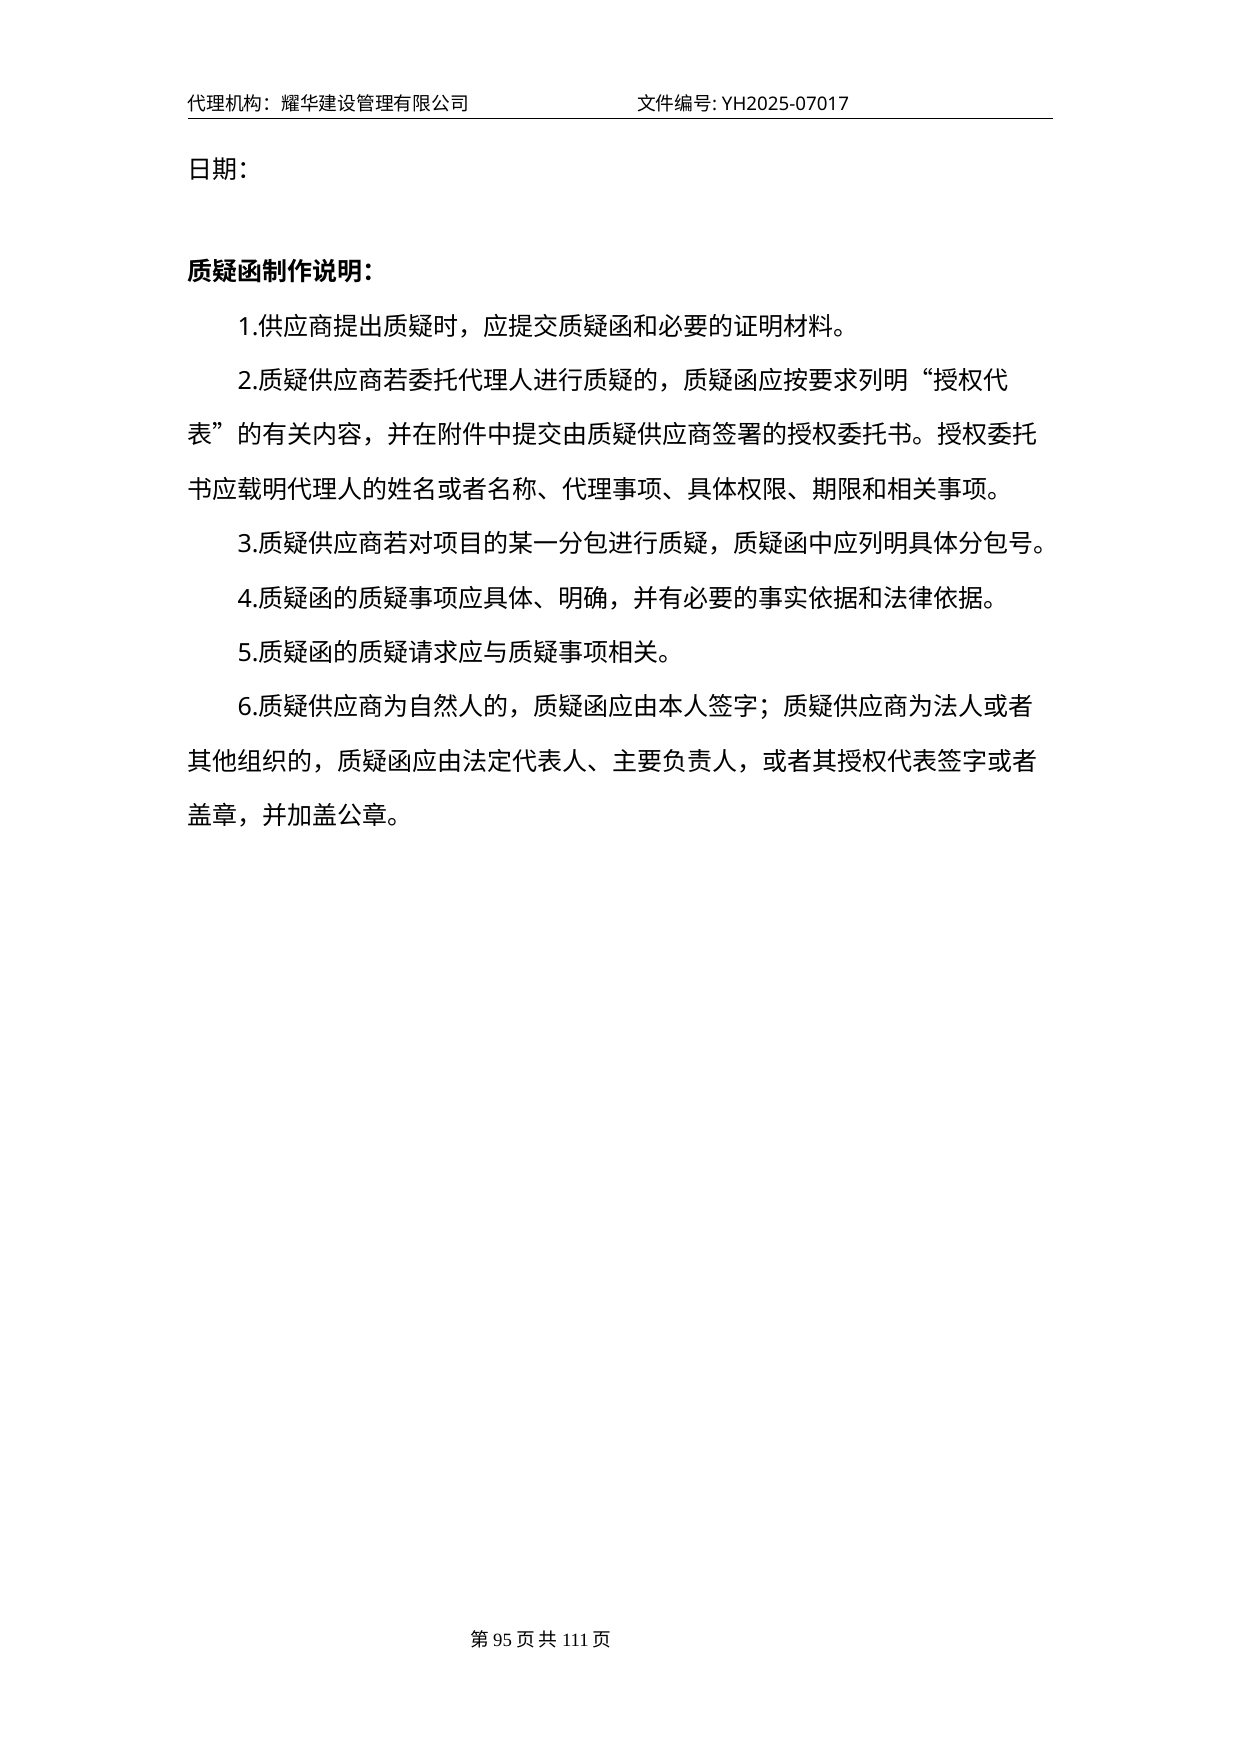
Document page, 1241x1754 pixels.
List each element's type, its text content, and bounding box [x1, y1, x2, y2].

text 质疑函制作说明： [187, 252, 1053, 288]
text 4.质疑函的质疑事项应具体、明确，并有必要的事实依据和法律依据。 [187, 578, 1053, 614]
text 1.供应商提出质疑时，应提交质疑函和必要的证明材料。 [187, 306, 1053, 342]
text 5.质疑函的质疑请求应与质疑事项相关。 [187, 632, 1053, 669]
text 3.质疑供应商若对项目的某一分包进行质疑，质疑函中应列明具体分包号。 [187, 524, 1053, 560]
text 日期： [187, 150, 1053, 186]
text 2.质疑供应商若委托代理人进行质疑的，质疑函应按要求列明“授权代表”的有关内容，并在附件中提交由质疑供应商签署的授权委托书。授权委托书应载明代理人的姓名或者名称、代理事项、具体权限、期限和相关事项。 [187, 361, 1053, 506]
text 6.质疑供应商为自然人的，质疑函应由本人签字；质疑供应商为法人或者其他组织的，质疑函应由法定代表人、主要负责人，或者其授权代表签字或者盖章，并加盖公章。 [187, 687, 1053, 832]
